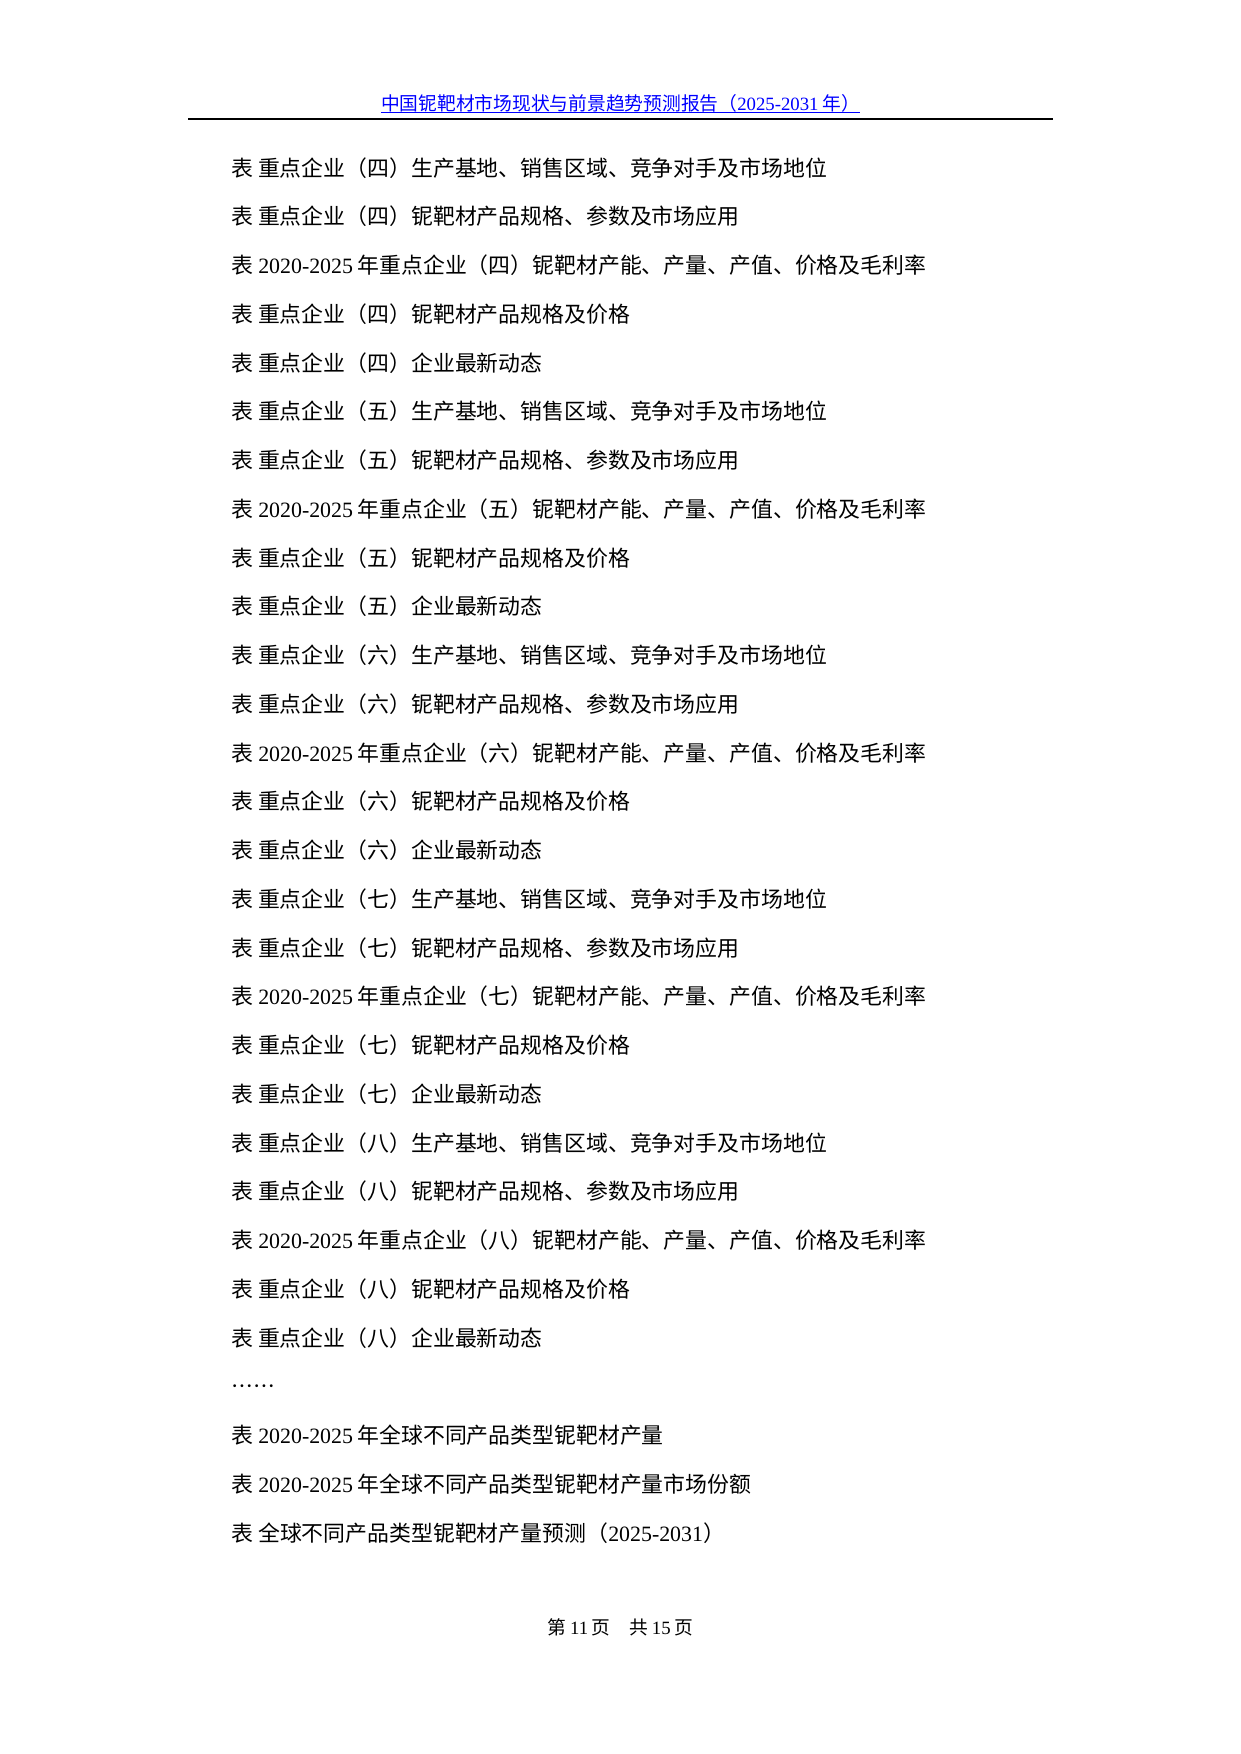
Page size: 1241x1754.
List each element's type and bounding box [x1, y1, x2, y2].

text [187, 150, 1053, 1548]
